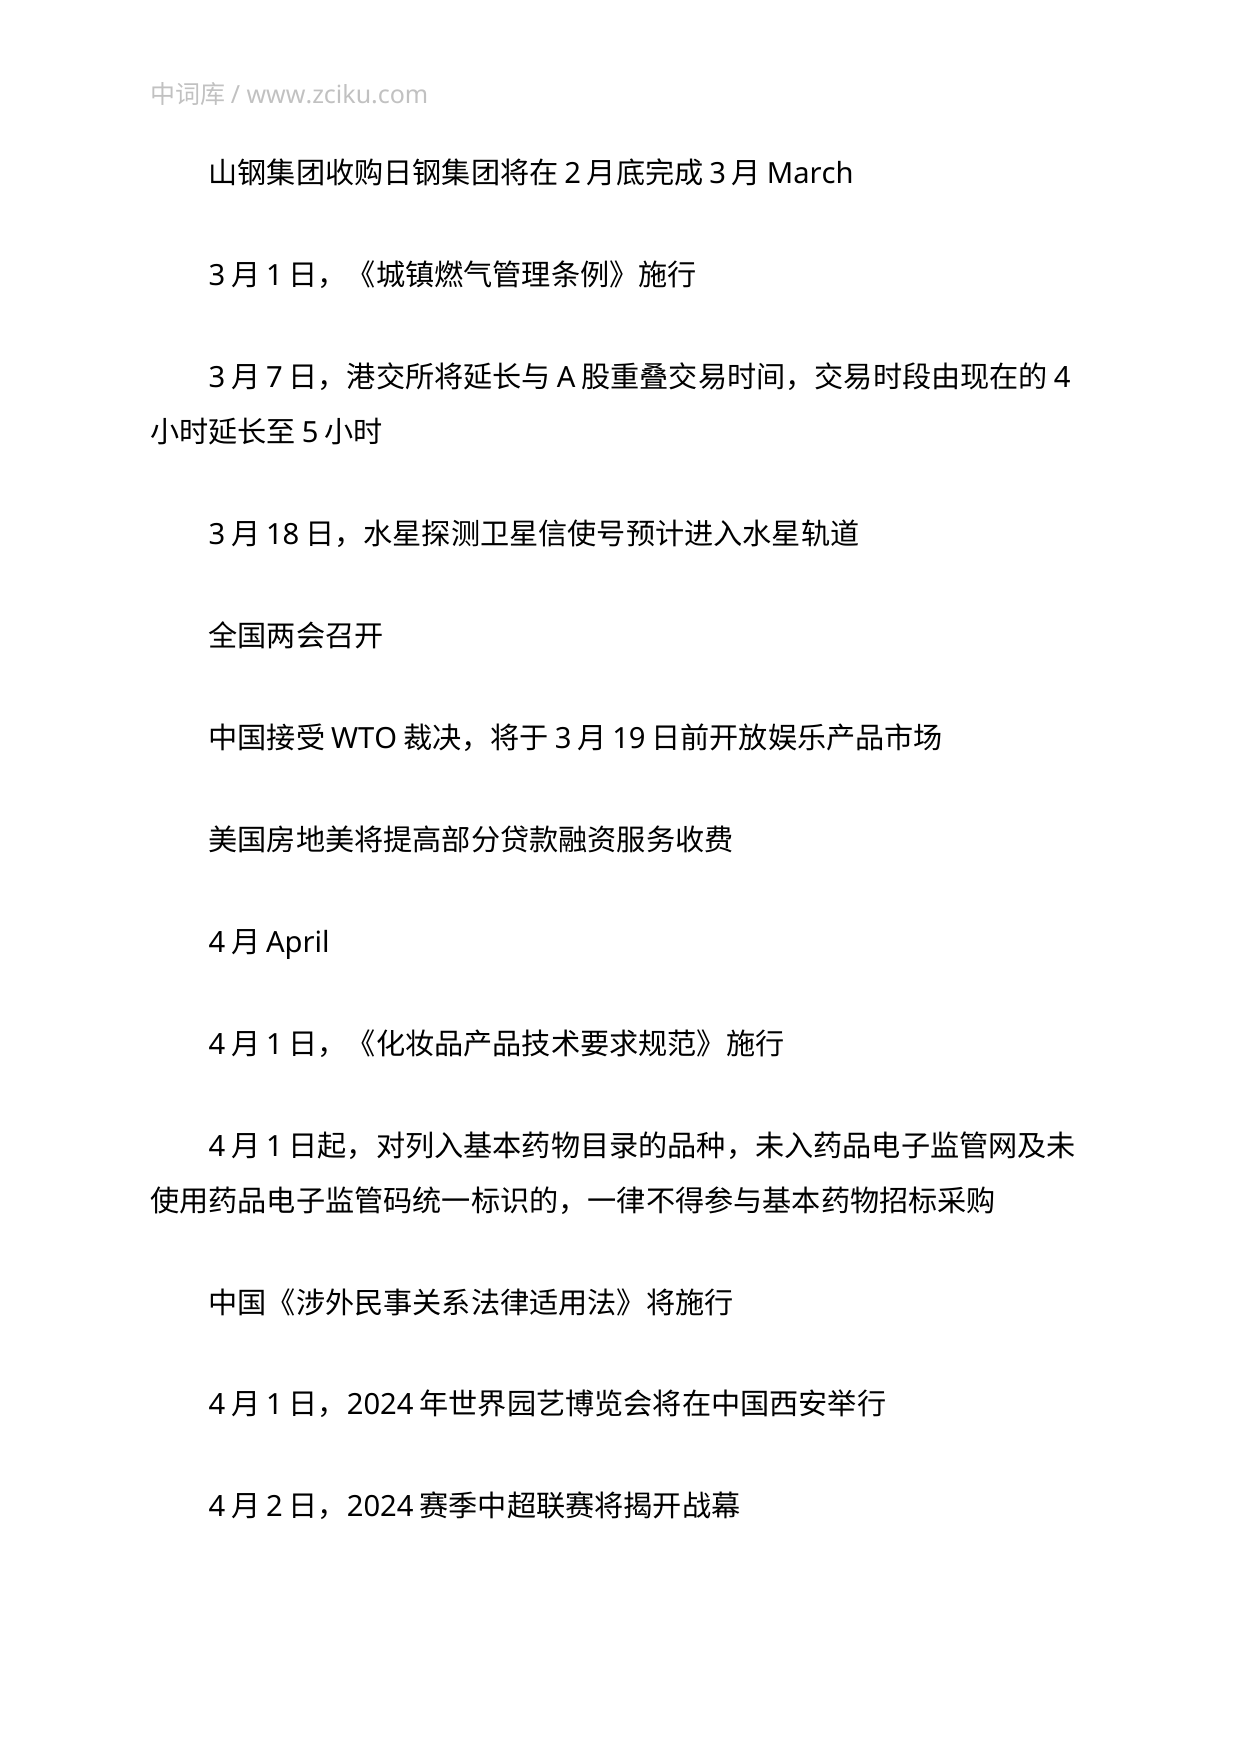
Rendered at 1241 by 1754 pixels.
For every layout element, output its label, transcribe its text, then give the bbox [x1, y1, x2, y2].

text 4月2日，2024赛季中超联赛将揭开战幕 [150, 1483, 1090, 1525]
text 中国《涉外民事关系法律适用法》将施行 [150, 1279, 1090, 1321]
text 山钢集团收购日钢集团将在2月底完成3月March [150, 150, 1090, 192]
text 美国房地美将提高部分贷款融资服务收费 [150, 817, 1090, 859]
text 3月18日，水星探测卫星信使号预计进入水星轨道 [150, 511, 1090, 553]
text 4月1日起，对列入基本药物目录的品种，未入药品电子监管网及未使用药品电子监管码统一标识的，一律不得参与基本药物招标采购 [150, 1122, 1090, 1220]
text 全国两会召开 [150, 613, 1090, 655]
text 3月7日，港交所将延长与A股重叠交易时间，交易时段由现在的4小时延长至5小时 [150, 354, 1090, 451]
text 4月1日，《化妆品产品技术要求规范》施行 [150, 1020, 1090, 1063]
text 4月April [150, 918, 1090, 961]
text 4月1日，2024年世界园艺博览会将在中国西安举行 [150, 1381, 1090, 1423]
text 中国接受WTO裁决，将于3月19日前开放娱乐产品市场 [150, 715, 1090, 757]
text 3月1日，《城镇燃气管理条例》施行 [150, 252, 1090, 294]
